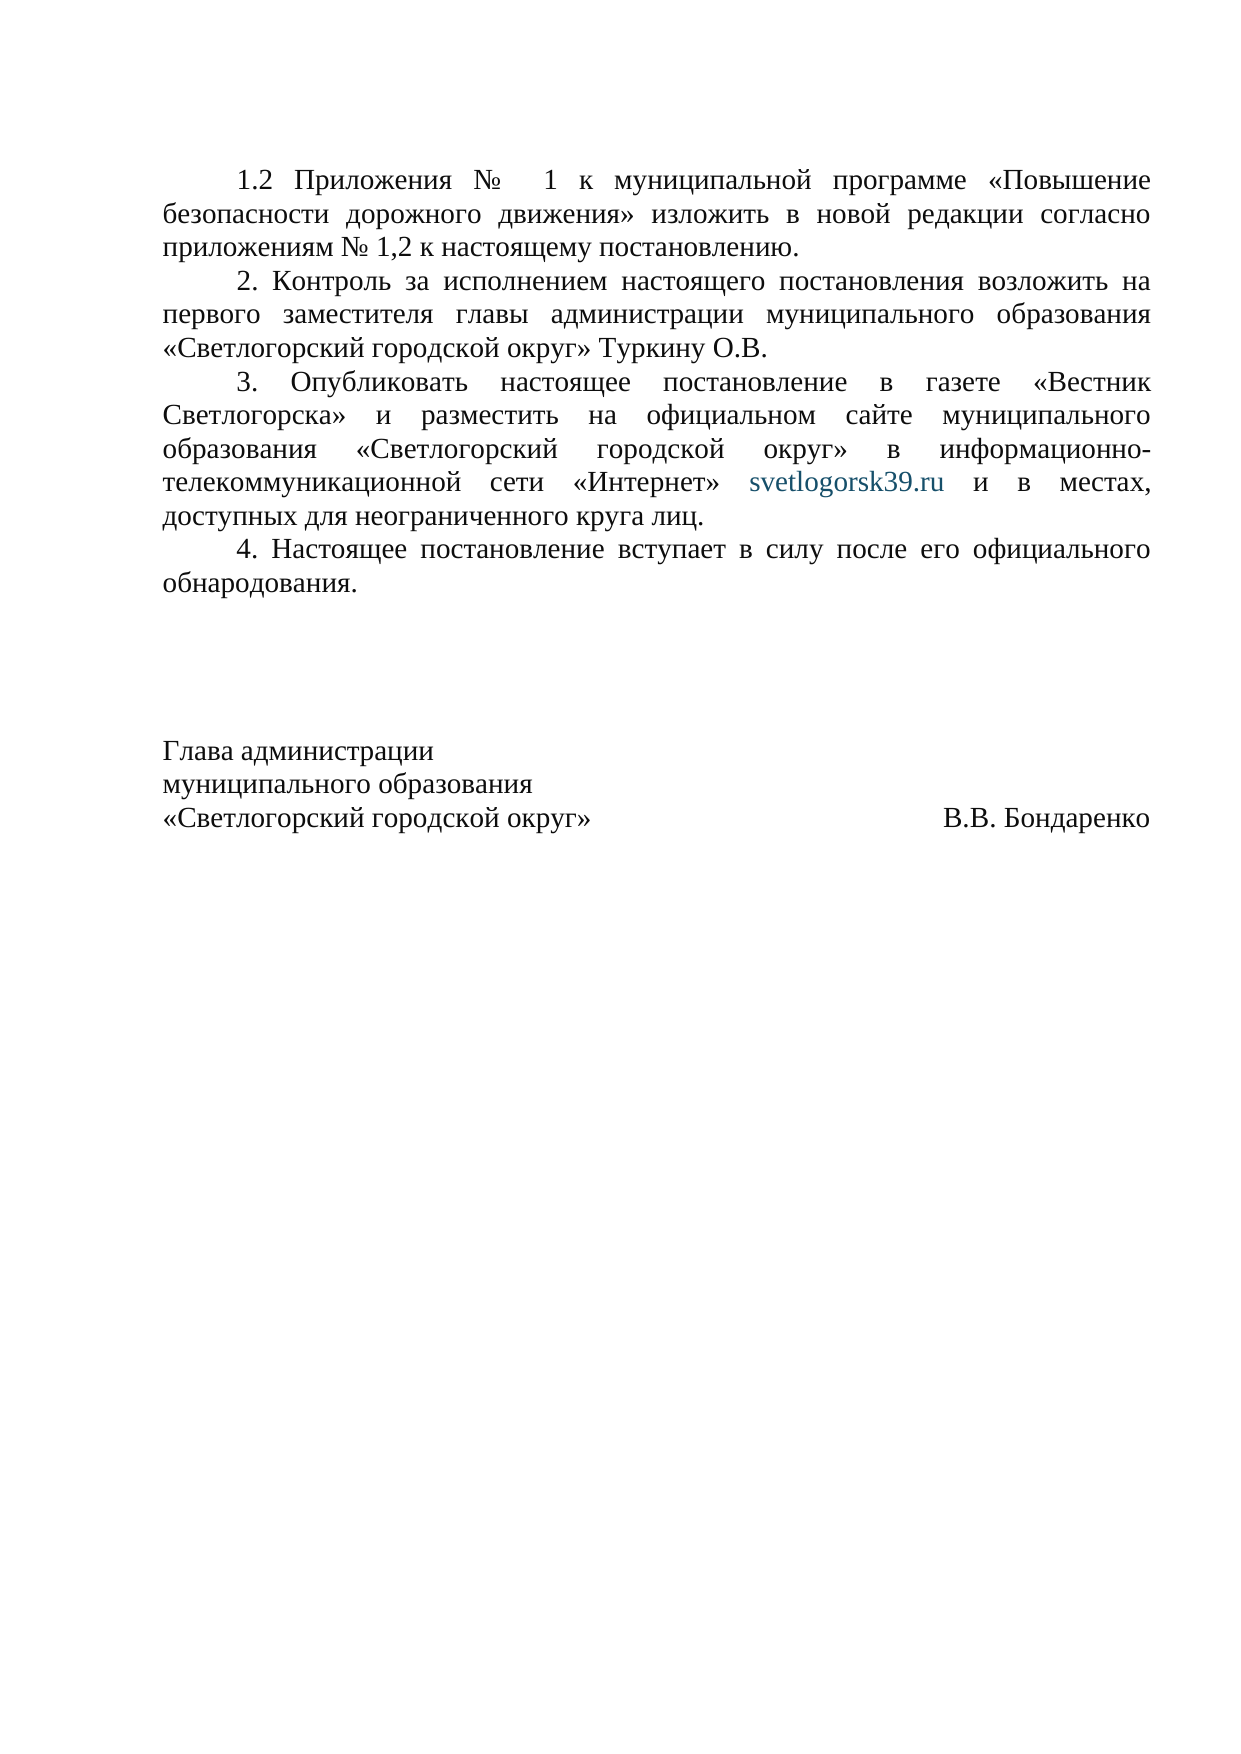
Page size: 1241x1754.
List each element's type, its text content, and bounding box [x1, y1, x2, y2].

text 1.2 Приложения № 1 к муниципальной программе «Повышение безопасности дорожного движения» изложить в новой редакции согласно приложениям № 1,2 к настоящему постановлению. [162, 162, 1152, 263]
text 4. Настоящее постановление вступает в силу после его официального обнародования. [162, 531, 1152, 598]
text 2. Контроль за исполнением настоящего постановления возложить на первого заместителя главы администрации муниципального образования «Светлогорский городской округ» Туркину О.В. [162, 263, 1152, 364]
text 3. Опубликовать настоящее постановление в газете «Вестник Светлогорска» и разместить на официальном сайте муниципального образования «Светлогорский городской округ» в информационно-телекоммуникационной сети «Интернет» svetlogorsk39.ru и в местах, доступных для неограниченного круга лиц. [162, 364, 1152, 531]
text Глава администрации [162, 733, 1152, 766]
text муниципального образования [162, 766, 1152, 800]
text «Светлогорский городской округ» В.В. Бондаренко [162, 800, 1152, 833]
